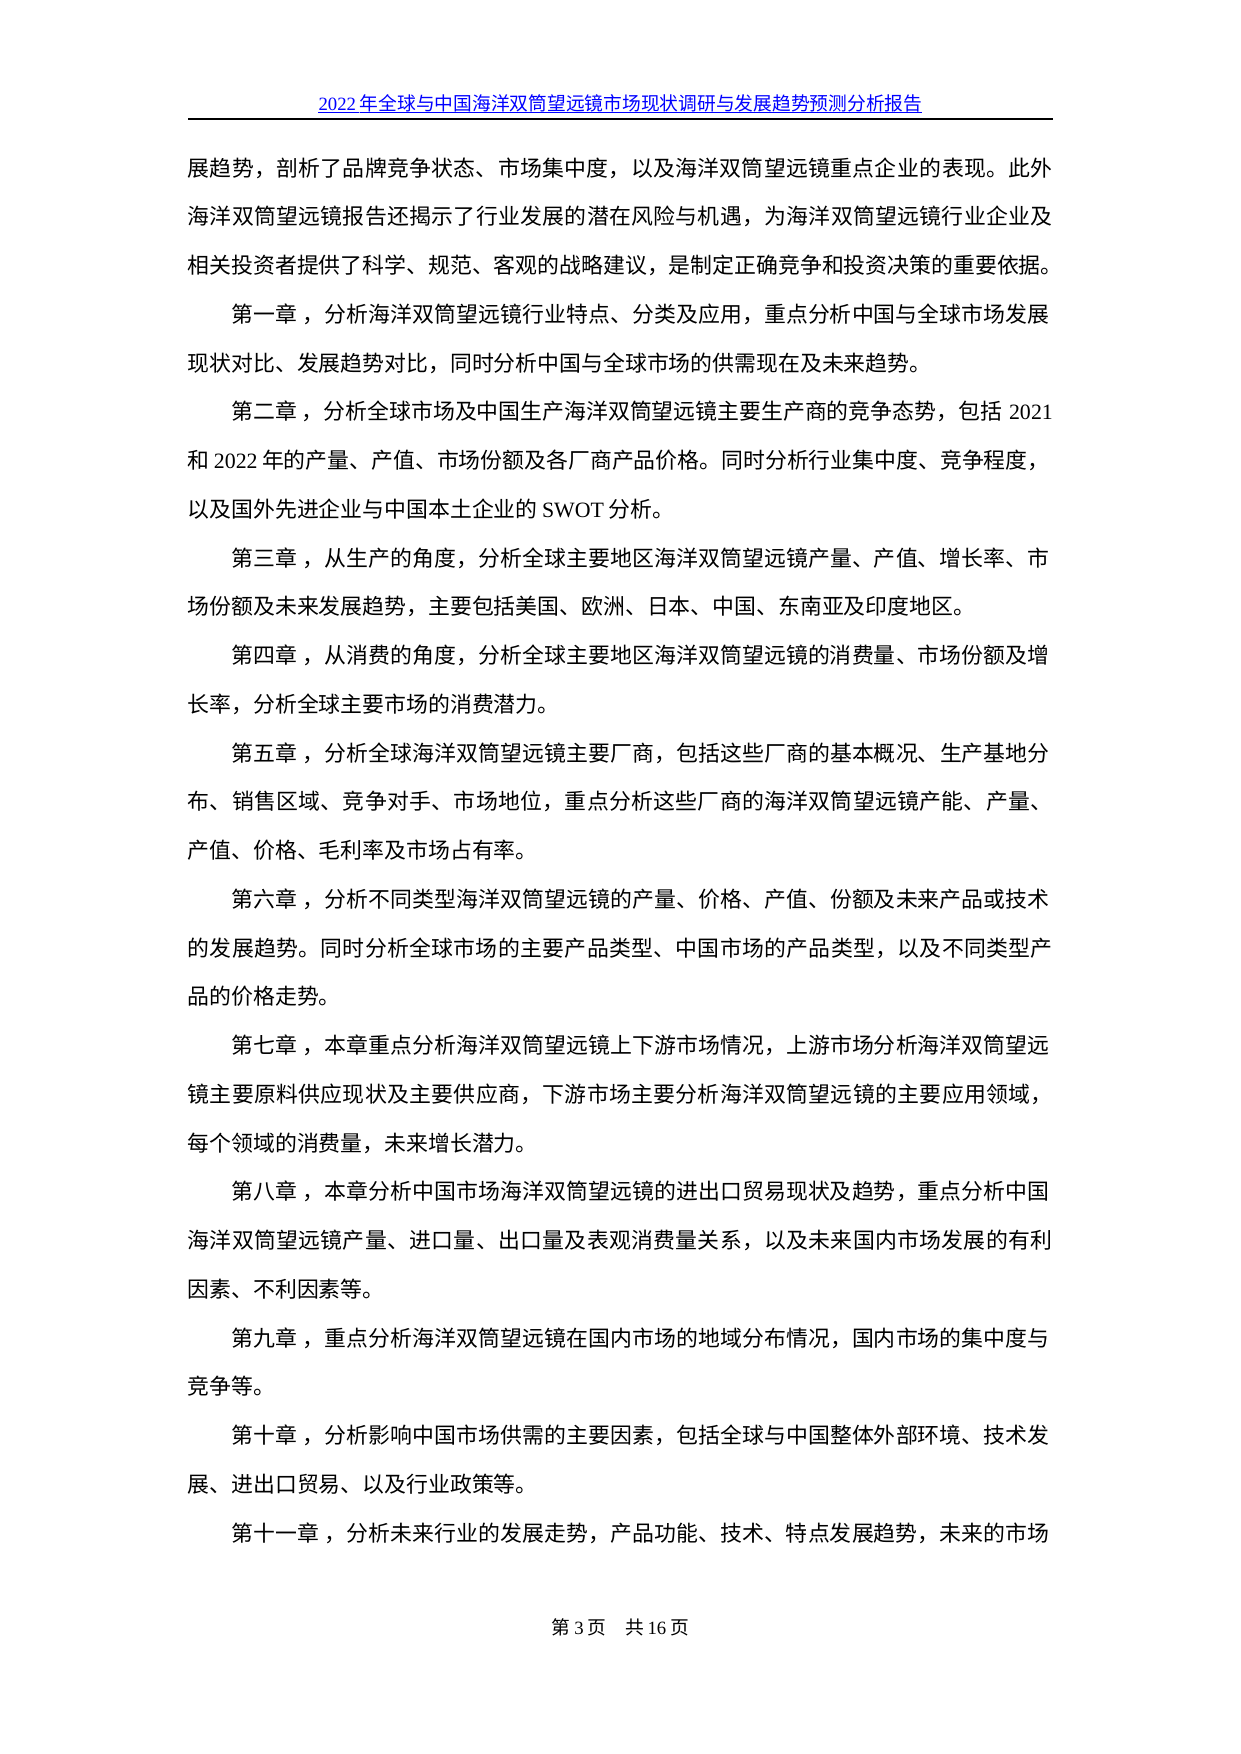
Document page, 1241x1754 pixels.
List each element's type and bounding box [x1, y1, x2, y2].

text [187, 150, 1053, 1548]
